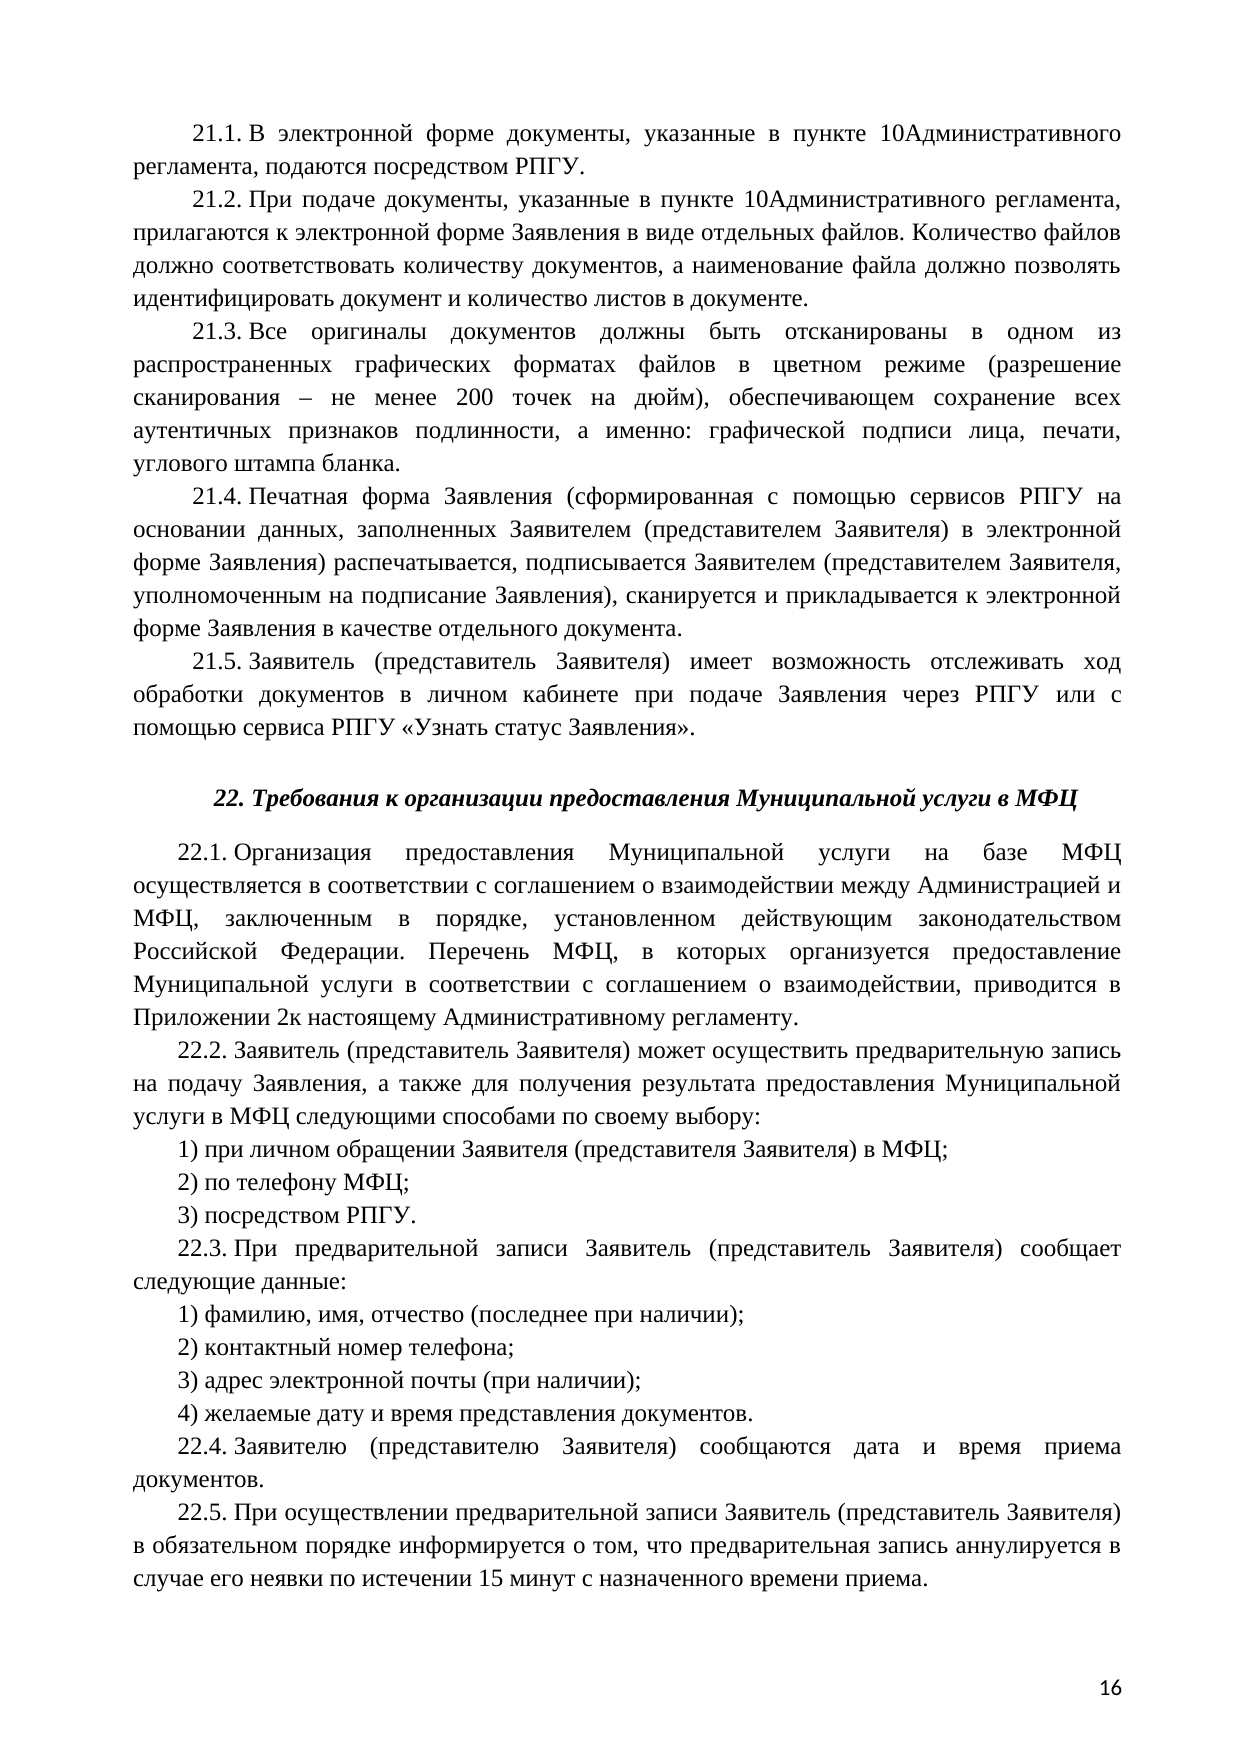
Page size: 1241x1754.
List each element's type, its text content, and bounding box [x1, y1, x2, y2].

text При предварительной записи Заявитель (представитель Заявителя) сообщает следующие данные: [133, 1233, 1122, 1295]
list контактный номер телефона; [133, 1332, 1122, 1361]
text Все оригиналы документов должны быть отсканированы в одном из распространенных графических форматах файлов в цветном режиме (разрешение сканирования – не менее 200 точек на дюйм), обеспечивающем сохранение всех аутентичных признаков подлинности, а именно: графической подписи лица, печати, углового штампа бланка. [133, 316, 1122, 477]
list посредством РПГУ. [133, 1200, 1122, 1229]
text Заявитель (представитель Заявителя) может осуществить предварительную запись на подачу Заявления, а также для получения результата предоставления Муниципальной услуги в МФЦ следующими способами по своему выбору: [133, 1035, 1122, 1130]
text При подаче документы, указанные в пункте 10Административного регламента, прилагаются к электронной форме Заявления в виде отдельных файлов. Количество файлов должно соответствовать количеству документов, а наименование файла должно позволять идентифицировать документ и количество листов в документе. [133, 184, 1122, 312]
list при личном обращении Заявителя (представителя Заявителя) в МФЦ; [133, 1134, 1122, 1163]
text Печатная форма Заявления (сформированная с помощью сервисов РПГУ на основании данных, заполненных Заявителем (представителем Заявителя) в электронной форме Заявления) распечатывается, подписывается Заявителем (представителем Заявителя, уполномоченным на подписание Заявления), сканируется и прикладывается к электронной форме Заявления в качестве отдельного документа. [133, 481, 1122, 642]
list При осуществлении предварительной записи Заявитель (представитель Заявителя) в обязательном порядке информируется о том, что предварительная запись аннулируется в случае его неявки по истечении 15 минут с назначенного времени приема. [133, 1497, 1122, 1592]
text Заявителю (представителю Заявителя) сообщаются дата и время приема документов. [133, 1431, 1122, 1493]
list желаемые дату и время представления документов. [133, 1398, 1122, 1427]
list по телефону МФЦ; [133, 1167, 1122, 1196]
text Заявитель (представитель Заявителя) имеет возможность отслеживать ход обработки документов в личном кабинете при подаче Заявления через РПГУ или с помощью сервиса РПГУ «Узнать статус Заявления». [133, 646, 1122, 741]
text Требования к организации предоставления Муниципальной услуги в МФЦ [170, 783, 1122, 812]
list адрес электронной почты (при наличии); [133, 1365, 1122, 1394]
text Организация предоставления Муниципальной услуги на базе МФЦ осуществляется в соответствии с соглашением о взаимодействии между Администрацией и МФЦ, заключенным в порядке, установленном действующим законодательством Российской Федерации. Перечень МФЦ, в которых организуется предоставление Муниципальной услуги в соответствии с соглашением о взаимодействии, приводится в Приложении 2к настоящему Административному регламенту. [133, 837, 1122, 1031]
list фамилию, имя, отчество (последнее при наличии); [133, 1299, 1122, 1328]
text В электронной форме документы, указанные в пункте 10Административного регламента, подаются посредством РПГУ. [133, 118, 1122, 180]
